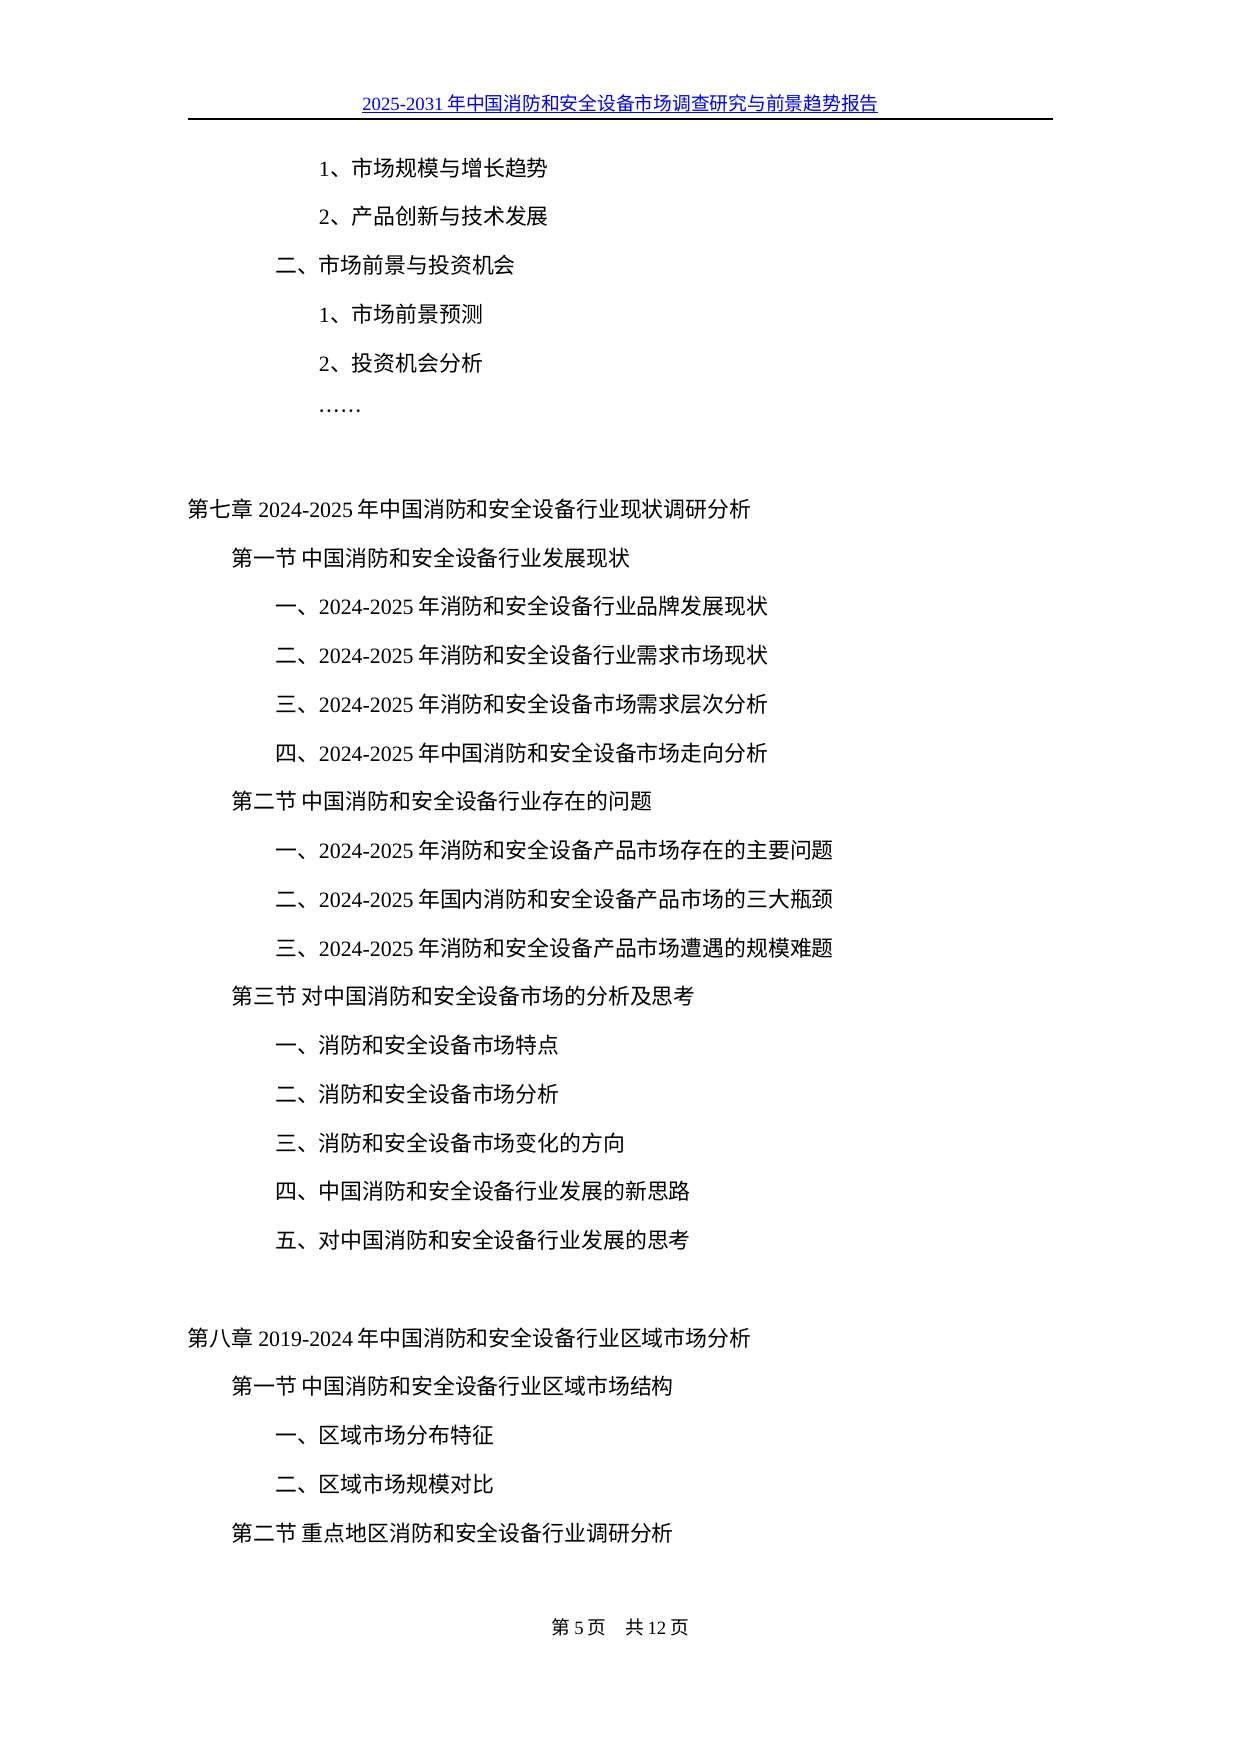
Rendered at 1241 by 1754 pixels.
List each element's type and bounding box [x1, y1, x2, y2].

text [187, 150, 1053, 1548]
